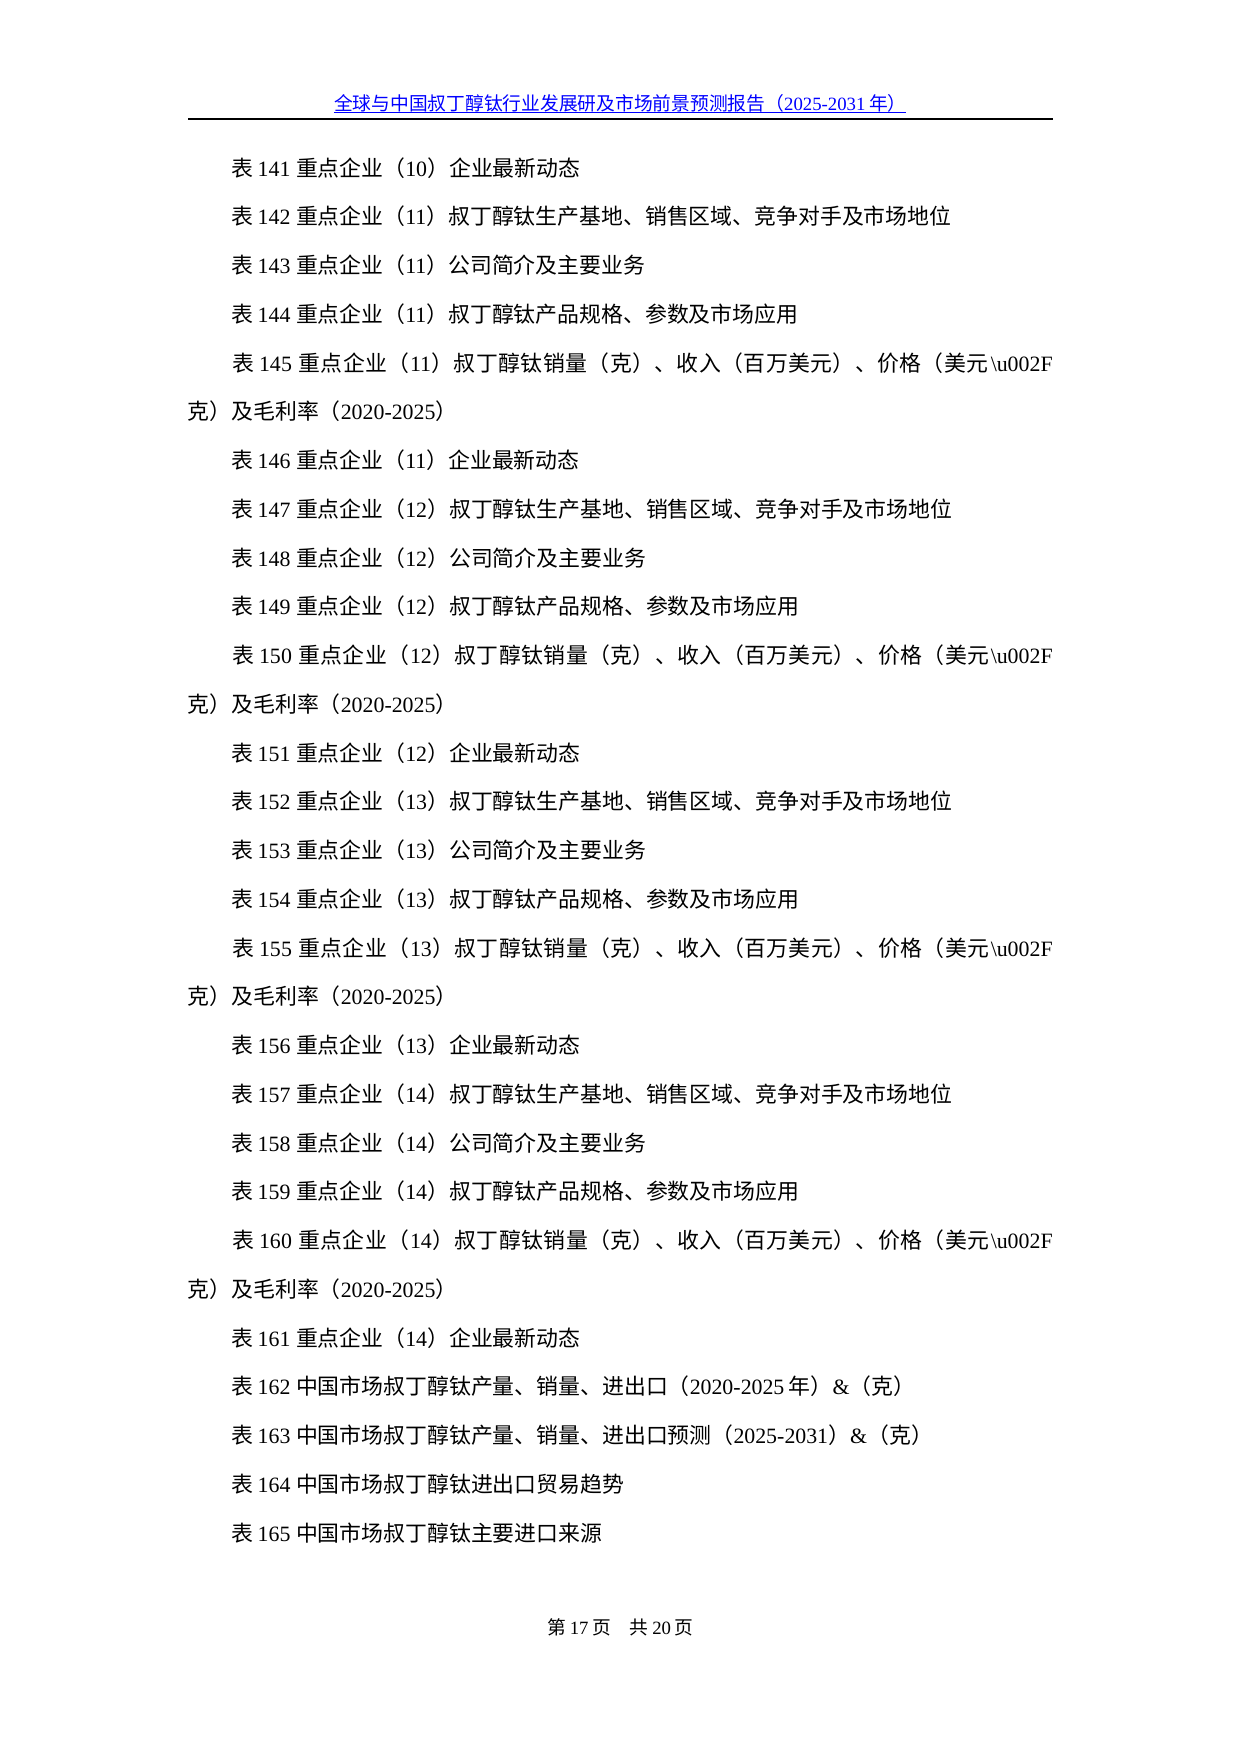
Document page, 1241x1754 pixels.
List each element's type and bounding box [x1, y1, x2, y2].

text [187, 150, 1053, 1548]
